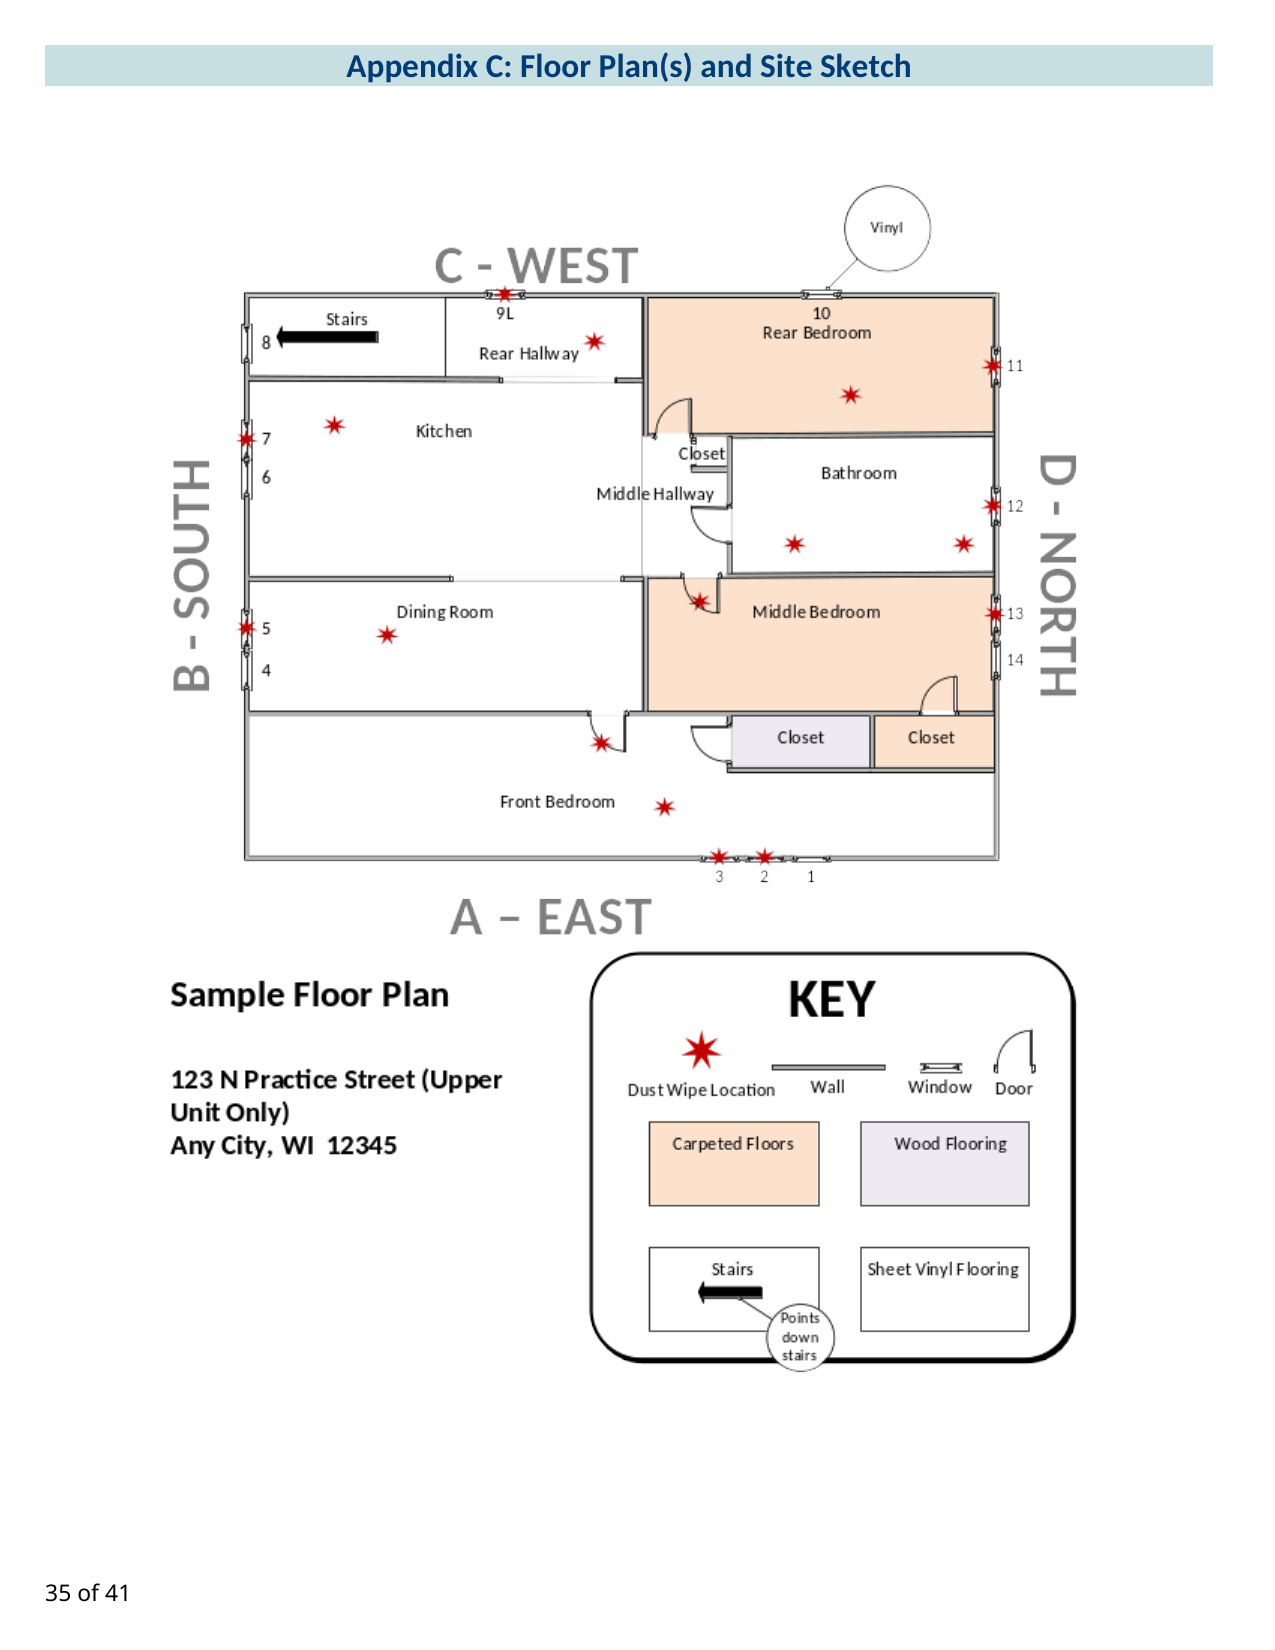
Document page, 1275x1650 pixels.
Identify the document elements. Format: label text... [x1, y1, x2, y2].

text Appendix C: Floor Plan(s) and Site Sketch [45, 45, 1213, 86]
